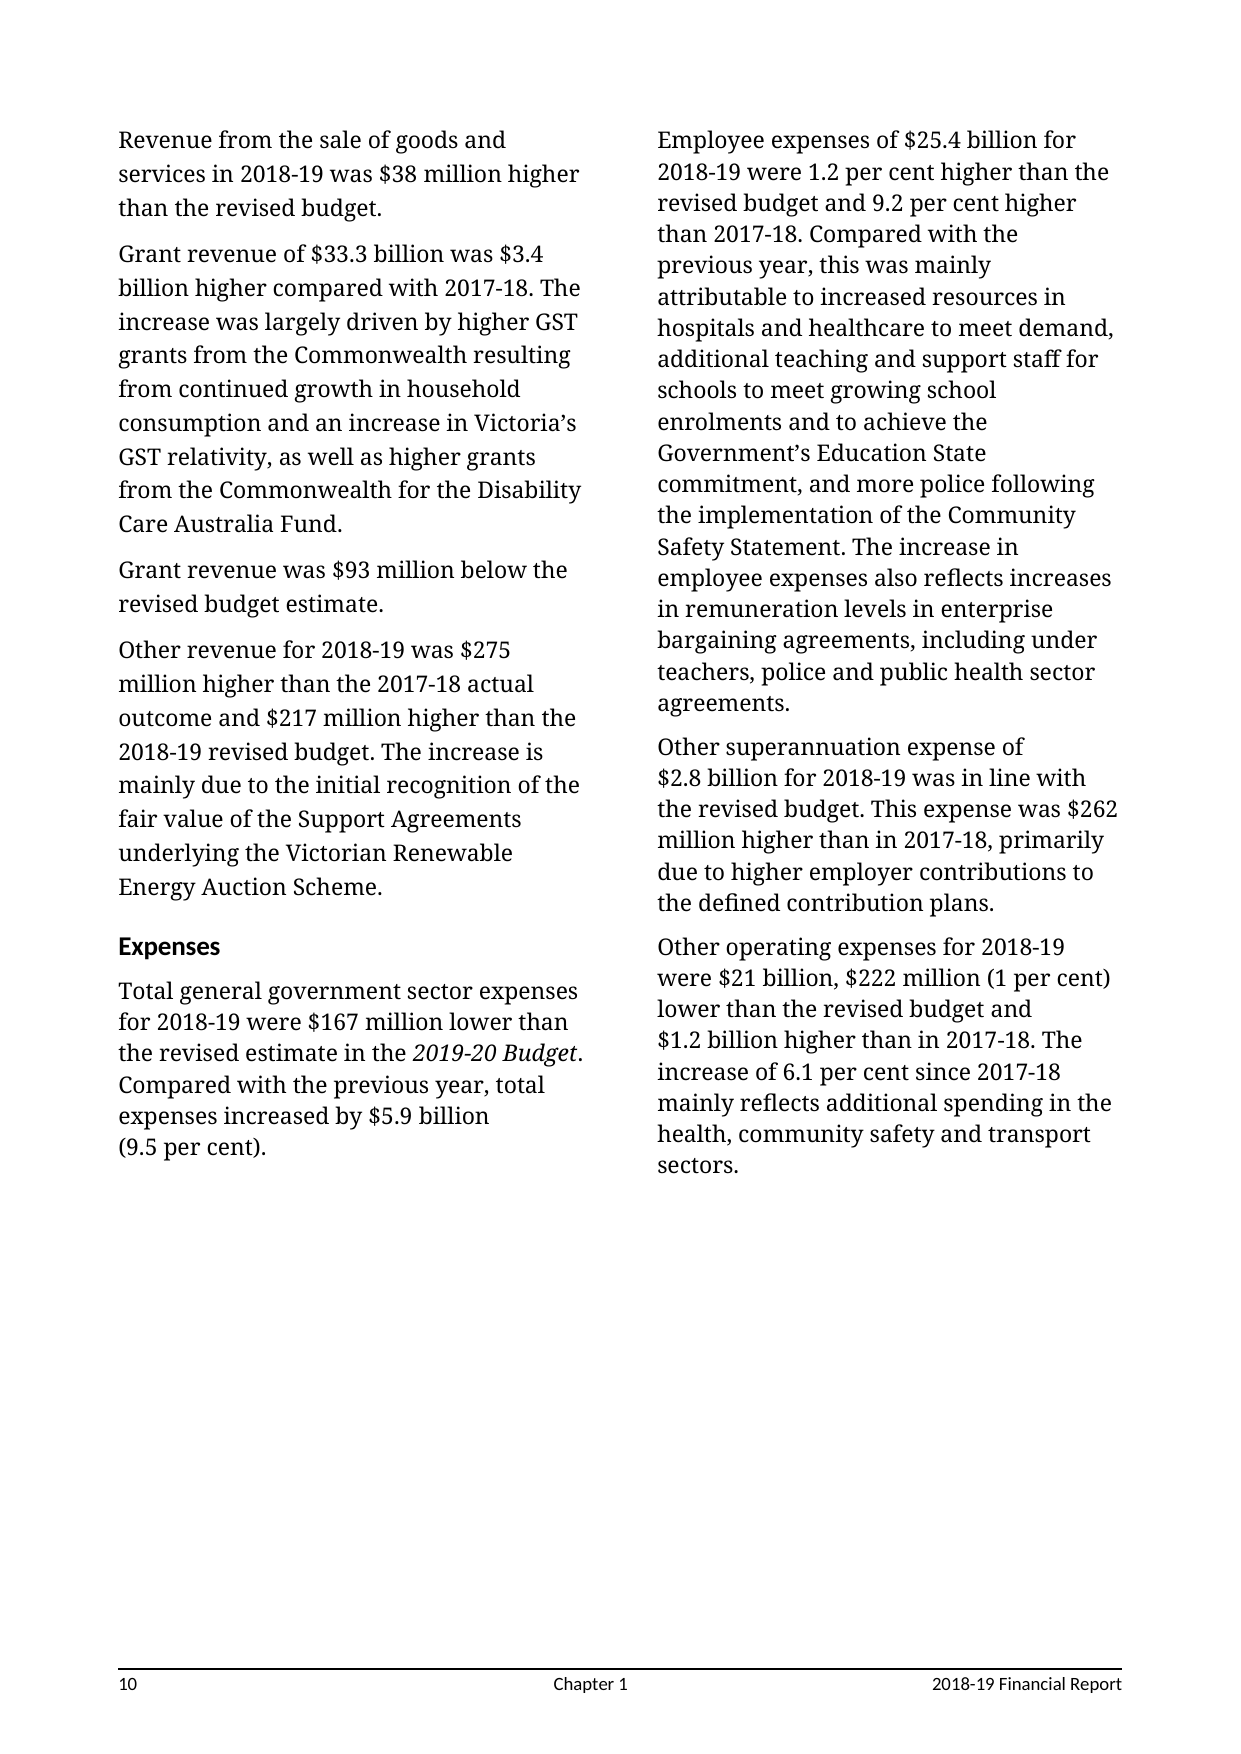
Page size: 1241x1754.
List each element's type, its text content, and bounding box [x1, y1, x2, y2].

text Other operating expenses for 2018-19 were $21 billion, $222 million (1 per cent) lower than the revised budget and $1.2 billion higher than in 2017-18. The increase of 6.1 per cent since 2017-18 mainly reflects additional spending in the health, community safety and transport sectors. [657, 931, 1122, 1181]
subtitle Expenses [118, 929, 583, 962]
text Total general government sector expenses for 2018-19 were $167 million lower than the revised estimate in the 2019-20 Budget. Compared with the previous year, total expenses increased by $5.9 billion (9.5 per cent). [118, 975, 583, 1162]
text Other superannuation expense of $2.8 billion for 2018-19 was in line with the revised budget. This expense was $262 million higher than in 2017-18, primarily due to higher employer contributions to the defined contribution plans. [657, 731, 1122, 918]
text Other revenue for 2018-19 was $275 million higher than the 2017-18 actual outcome and $217 million higher than the 2018-19 revised budget. The increase is mainly due to the initial recognition of the fair value of the Support Agreements underlying the Victorian Renewable Energy Auction Scheme. [118, 634, 583, 902]
text Revenue from the sale of goods and services in 2018-19 was $38 million higher than the revised budget. [118, 124, 583, 223]
text Employee expenses of $25.4 billion for 2018-19 were 1.2 per cent higher than the revised budget and 9.2 per cent higher than 2017-18. Compared with the previous year, this was mainly attributable to increased resources in hospitals and healthcare to meet demand, additional teaching and support staff for schools to meet growing school enrolments and to achieve the Government’s Education State commitment, and more police following the implementation of the Community Safety Statement. The increase in employee expenses also reflects increases in remuneration levels in enterprise bargaining agreements, including under teachers, police and public health sector agreements. [657, 124, 1115, 718]
text Grant revenue of $33.3 billion was $3.4 billion higher compared with 2017-18. The increase was largely driven by higher GST grants from the Commonwealth resulting from continued growth in household consumption and an increase in Victoria’s GST relativity, as well as higher grants from the Commonwealth for the Disability Care Australia Fund. [118, 238, 583, 539]
text Grant revenue was $93 million below the revised budget estimate. [118, 554, 583, 619]
